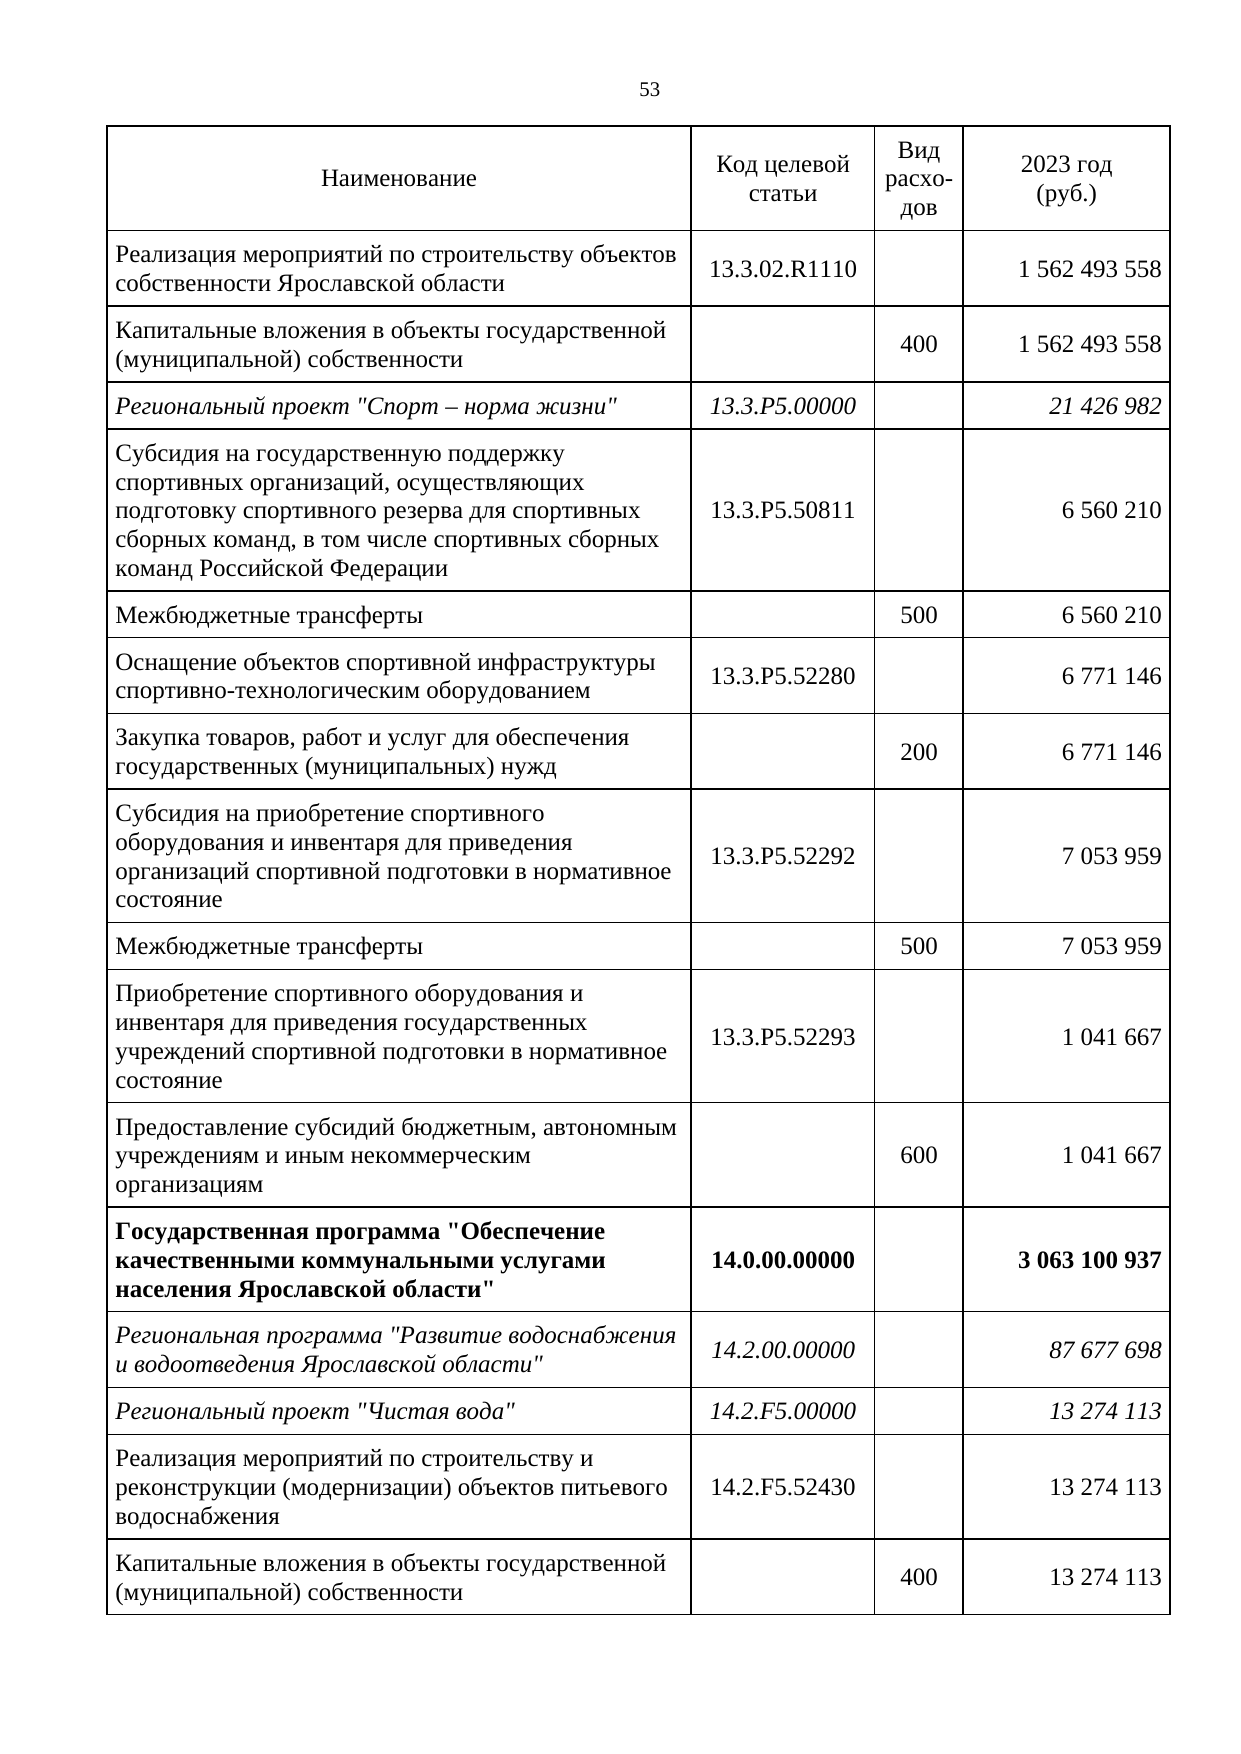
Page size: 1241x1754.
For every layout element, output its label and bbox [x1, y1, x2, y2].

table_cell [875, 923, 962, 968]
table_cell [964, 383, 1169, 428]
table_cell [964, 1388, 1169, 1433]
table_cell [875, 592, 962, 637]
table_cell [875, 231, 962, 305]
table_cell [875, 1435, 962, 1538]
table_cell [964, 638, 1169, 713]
table_header [108, 127, 690, 229]
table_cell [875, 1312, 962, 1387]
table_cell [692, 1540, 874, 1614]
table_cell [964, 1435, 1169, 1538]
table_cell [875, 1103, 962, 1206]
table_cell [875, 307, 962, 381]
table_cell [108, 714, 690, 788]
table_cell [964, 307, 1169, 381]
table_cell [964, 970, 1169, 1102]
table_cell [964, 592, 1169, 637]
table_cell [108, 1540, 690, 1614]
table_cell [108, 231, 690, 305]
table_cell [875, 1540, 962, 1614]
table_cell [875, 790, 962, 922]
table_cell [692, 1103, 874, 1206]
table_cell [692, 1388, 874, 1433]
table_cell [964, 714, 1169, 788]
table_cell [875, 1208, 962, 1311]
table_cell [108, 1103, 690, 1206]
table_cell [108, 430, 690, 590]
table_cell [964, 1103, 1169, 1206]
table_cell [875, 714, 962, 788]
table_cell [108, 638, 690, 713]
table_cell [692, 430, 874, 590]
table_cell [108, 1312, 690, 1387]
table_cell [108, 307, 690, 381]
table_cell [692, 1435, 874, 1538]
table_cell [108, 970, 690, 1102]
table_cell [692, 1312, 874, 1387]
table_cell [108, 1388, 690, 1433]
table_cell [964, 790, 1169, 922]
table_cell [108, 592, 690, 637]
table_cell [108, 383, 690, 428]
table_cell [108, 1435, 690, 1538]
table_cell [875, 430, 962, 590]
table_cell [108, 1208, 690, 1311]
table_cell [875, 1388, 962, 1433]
table_header [692, 127, 874, 229]
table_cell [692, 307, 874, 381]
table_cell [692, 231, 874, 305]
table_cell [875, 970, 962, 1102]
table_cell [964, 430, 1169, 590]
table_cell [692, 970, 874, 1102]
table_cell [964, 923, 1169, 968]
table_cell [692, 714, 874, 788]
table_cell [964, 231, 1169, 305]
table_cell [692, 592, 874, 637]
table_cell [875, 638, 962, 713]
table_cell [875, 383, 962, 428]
table_header [875, 127, 962, 229]
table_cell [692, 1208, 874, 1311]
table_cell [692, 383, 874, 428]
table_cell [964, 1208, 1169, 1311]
table_header [964, 127, 1169, 229]
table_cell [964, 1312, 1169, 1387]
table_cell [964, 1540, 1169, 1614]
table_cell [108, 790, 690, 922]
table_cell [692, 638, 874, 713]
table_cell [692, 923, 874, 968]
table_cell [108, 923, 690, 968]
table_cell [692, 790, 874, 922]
